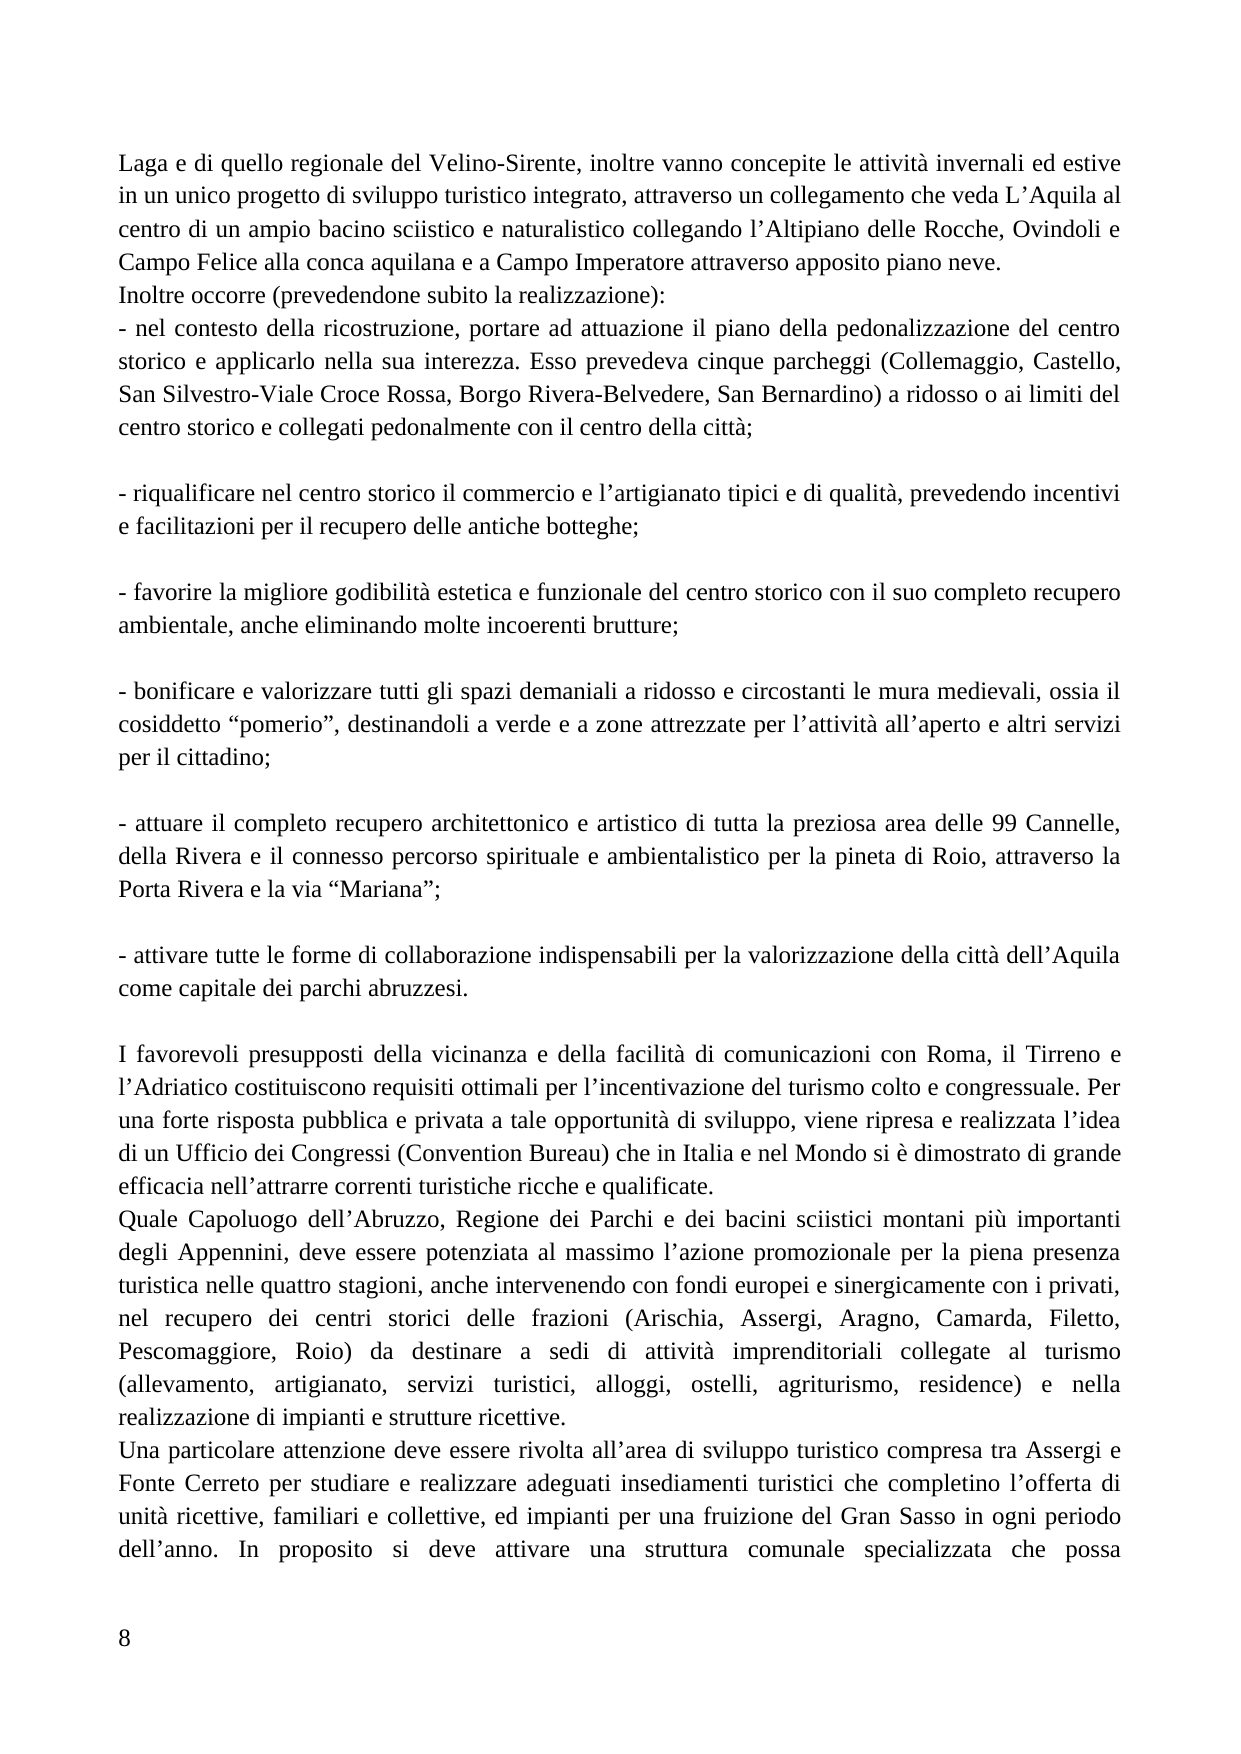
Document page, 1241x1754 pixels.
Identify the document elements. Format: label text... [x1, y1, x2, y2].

text - riqualificare nel centro storico il commercio e l’artigianato tipici e di qualità, prevedendo incentivi e facilitazioni per il recupero delle antiche botteghe; [118, 478, 1122, 539]
text - attuare il completo recupero architettonico e artistico di tutta la preziosa area delle 99 Cannelle, della Rivera e il connesso percorso spirituale e ambientalistico per la pineta di Roio, attraverso la Porta Rivera e la via “Mariana”; [118, 808, 1122, 903]
text - bonificare e valorizzare tutti gli spazi demaniali a ridosso e circostanti le mura medievali, ossia il cosiddetto “pomerio”, destinandoli a verde e a zone attrezzate per l’attività all’aperto e altri servizi per il cittadino; [118, 676, 1122, 771]
text - attivare tutte le forme di collaborazione indispensabili per la valorizzazione della città dell’Aquila come capitale dei parchi abruzzesi. [118, 940, 1122, 1002]
text - favorire la migliore godibilità estetica e funzionale del centro storico con il suo completo recupero ambientale, anche eliminando molte incoerenti brutture; [118, 577, 1122, 639]
text I favorevoli presupposti della vicinanza e della facilità di comunicazioni con Roma, il Tirreno e l’Adriatico costituiscono requisiti ottimali per l’incentivazione del turismo colto e congressuale. Per una forte risposta pubblica e privata a tale opportunità di sviluppo, viene ripresa e realizzata l’idea di un Ufficio dei Congressi (Convention Bureau) che in Italia e nel Mondo si è dimostrato di grande efficacia nell’attrarre correnti turistiche ricche e qualificate. [118, 1039, 1122, 1200]
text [118, 1435, 1122, 1563]
text - nel contesto della ricostruzione, portare ad attuazione il piano della pedonalizzazione del centro storico e applicarlo nella sua interezza. Esso prevedeva cinque parcheggi (Collemaggio, Castello, San Silvestro-Viale Croce Rossa, Borgo Rivera-Belvedere, San Bernardino) a ridosso o ai limiti del centro storico e collegati pedonalmente con il centro della città; [118, 313, 1122, 441]
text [118, 148, 1122, 275]
text Quale Capoluogo dell’Abruzzo, Regione dei Parchi e dei bacini sciistici montani più importanti degli Appennini, deve essere potenziata al massimo l’azione promozionale per la piena presenza turistica nelle quattro stagioni, anche intervenendo con fondi europei e sinergicamente con i privati, nel recupero dei centri storici delle frazioni (Arischia, Assergi, Aragno, Camarda, Filetto, Pescomaggiore, Roio) da destinare a sedi di attività imprenditoriali collegate al turismo (allevamento, artigianato, servizi turistici, alloggi, ostelli, agriturismo, residence) e nella realizzazione di impianti e strutture ricettive. [118, 1204, 1122, 1431]
text Inoltre occorre (prevedendone subito la realizzazione): [118, 280, 1122, 308]
